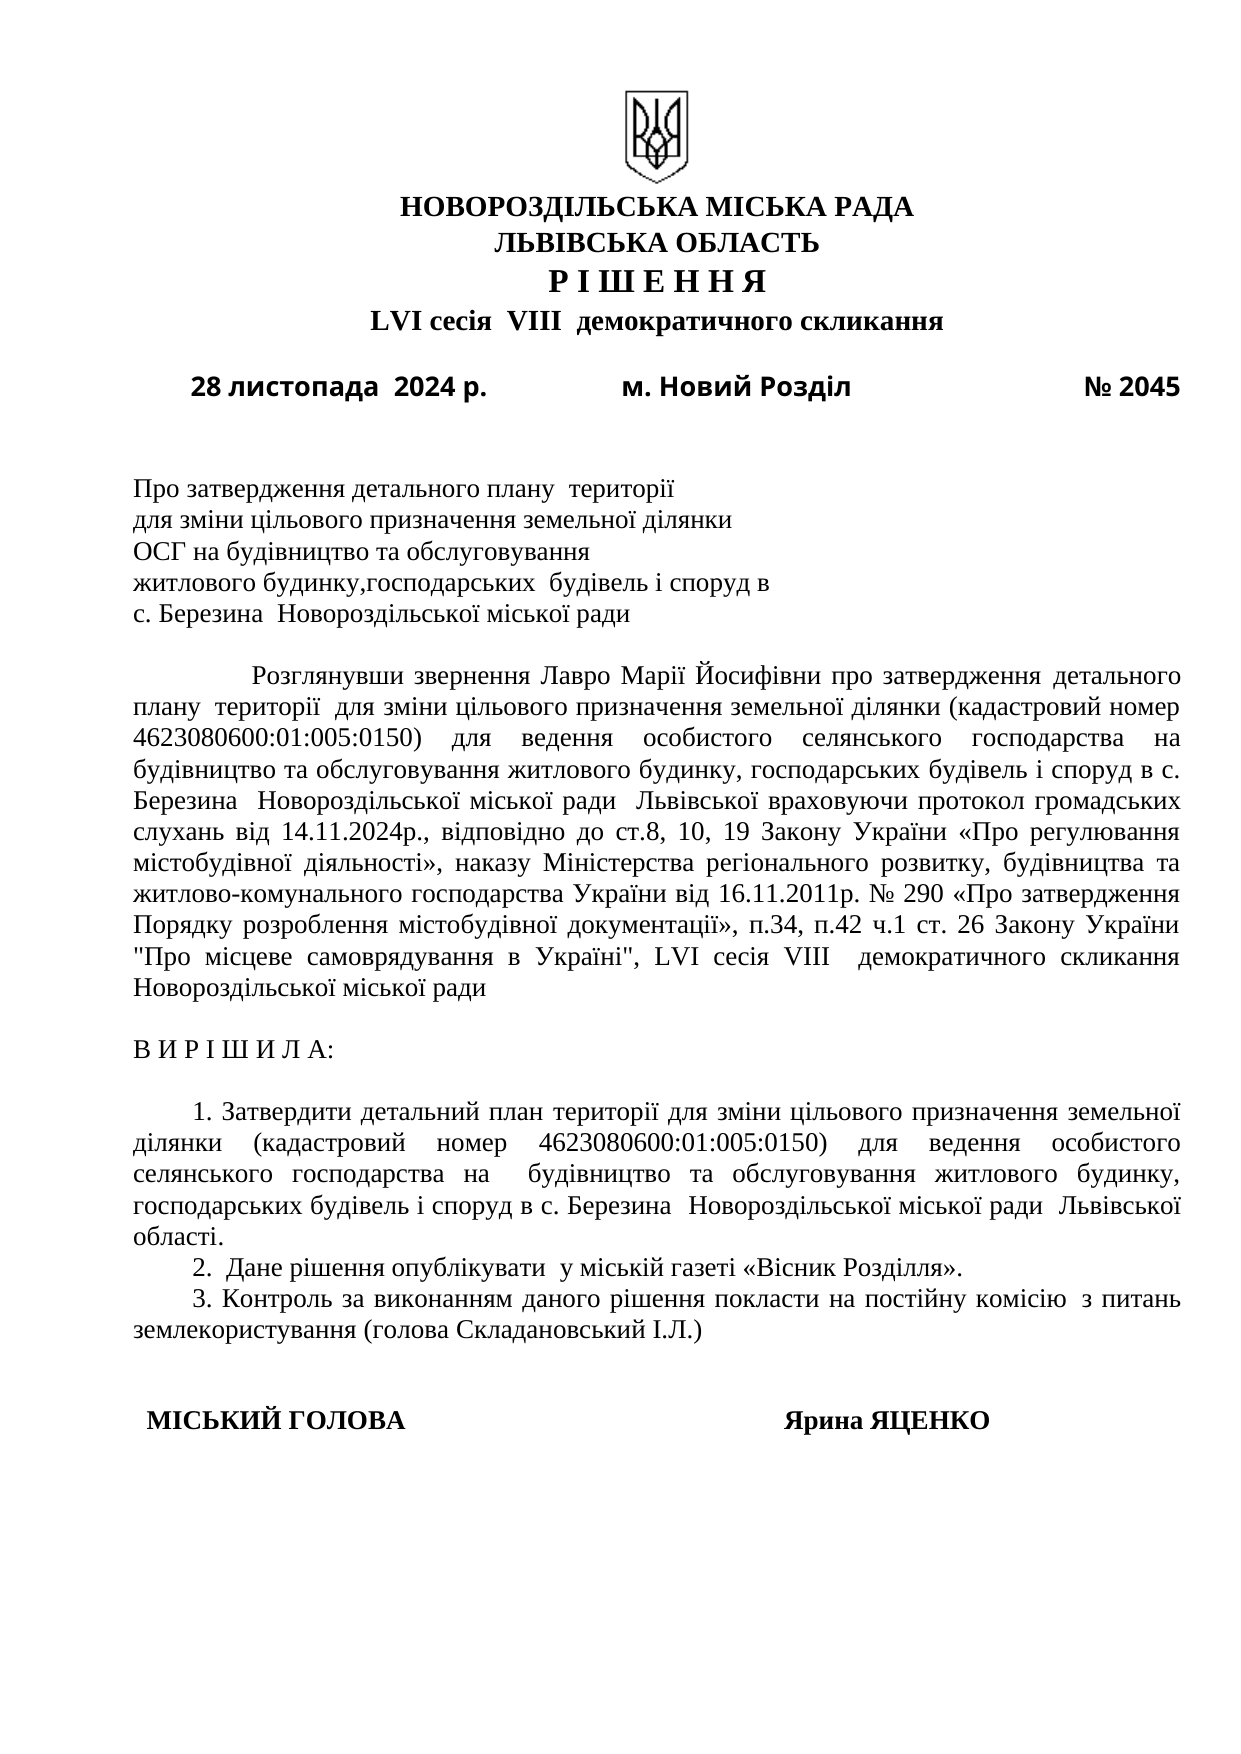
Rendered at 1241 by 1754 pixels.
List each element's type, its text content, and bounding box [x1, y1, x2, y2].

text 28 листопада 2024 р. м. Новий Розділ № 2045 [133, 367, 1181, 404]
text НОВОРОЗДІЛЬСЬКА МІСЬКА РАДА [133, 189, 1181, 223]
text ОСГ на будівництво та обслуговування [133, 535, 1181, 566]
text с. Березина Новороздільської міської ради [133, 597, 1181, 628]
text В И Р І Ш И Л А: [133, 1033, 1181, 1064]
text Розглянувши звернення Лавро Марії Йосифівни про затвердження детального плану території для зміни цільового призначення земельної ділянки (кадастровий номер 4623080600:01:005:0150) для ведення особистого селянського господарства на будівництво та обслуговування житлового будинку, господарських будівель і споруд в с. Березина Новороздільської міської ради Львівської враховуючи протокол громадських слухань від 14.11.2024р., відповідно до ст.8, 10, 19 Закону України «Про регулювання містобудівної діяльності», наказу Міністерства регіонального розвитку, будівництва та житлово-комунального господарства України від 16.11.2011р. № 290 «Про затвердження Порядку розроблення містобудівної документації», п.34, п.42 ч.1 ст. 26 Закону України "Про місцеве самоврядування в Україні", LVI сесія VIII демократичного скликання Новороздільської міської ради [133, 659, 1181, 1002]
text 3. Контроль за виконанням даного рішення покласти на постійну комісію з питань землекористування (голова Складановський І.Л.) [133, 1282, 1181, 1344]
text житлового будинку,господарських будівель і споруд в [133, 566, 1181, 597]
text 1. Затвердити детальний план території для зміни цільового призначення земельної ділянки (кадастровий номер 4623080600:01:005:0150) для ведення особистого селянського господарства на будівництво та обслуговування житлового будинку, господарських будівель і споруд в с. Березина Новороздільської міської ради Львівської області. [133, 1095, 1181, 1251]
text LVІ сесія VIII демократичного скликання [133, 303, 1181, 336]
picture [563, 88, 751, 187]
text 2. Дане рішення опублікувати у міській газеті «Вісник Розділля». [133, 1251, 1181, 1282]
text Про затвердження детального плану території [133, 472, 1181, 503]
text МІСЬКИЙ ГОЛОВА Ярина ЯЦЕНКО [133, 1404, 1181, 1436]
text Р І Ш Е Н Н Я [133, 262, 1181, 300]
text ЛЬВІВСЬКА ОБЛАСТЬ [133, 225, 1181, 259]
text для зміни цільового призначення земельної ділянки [133, 503, 1181, 535]
